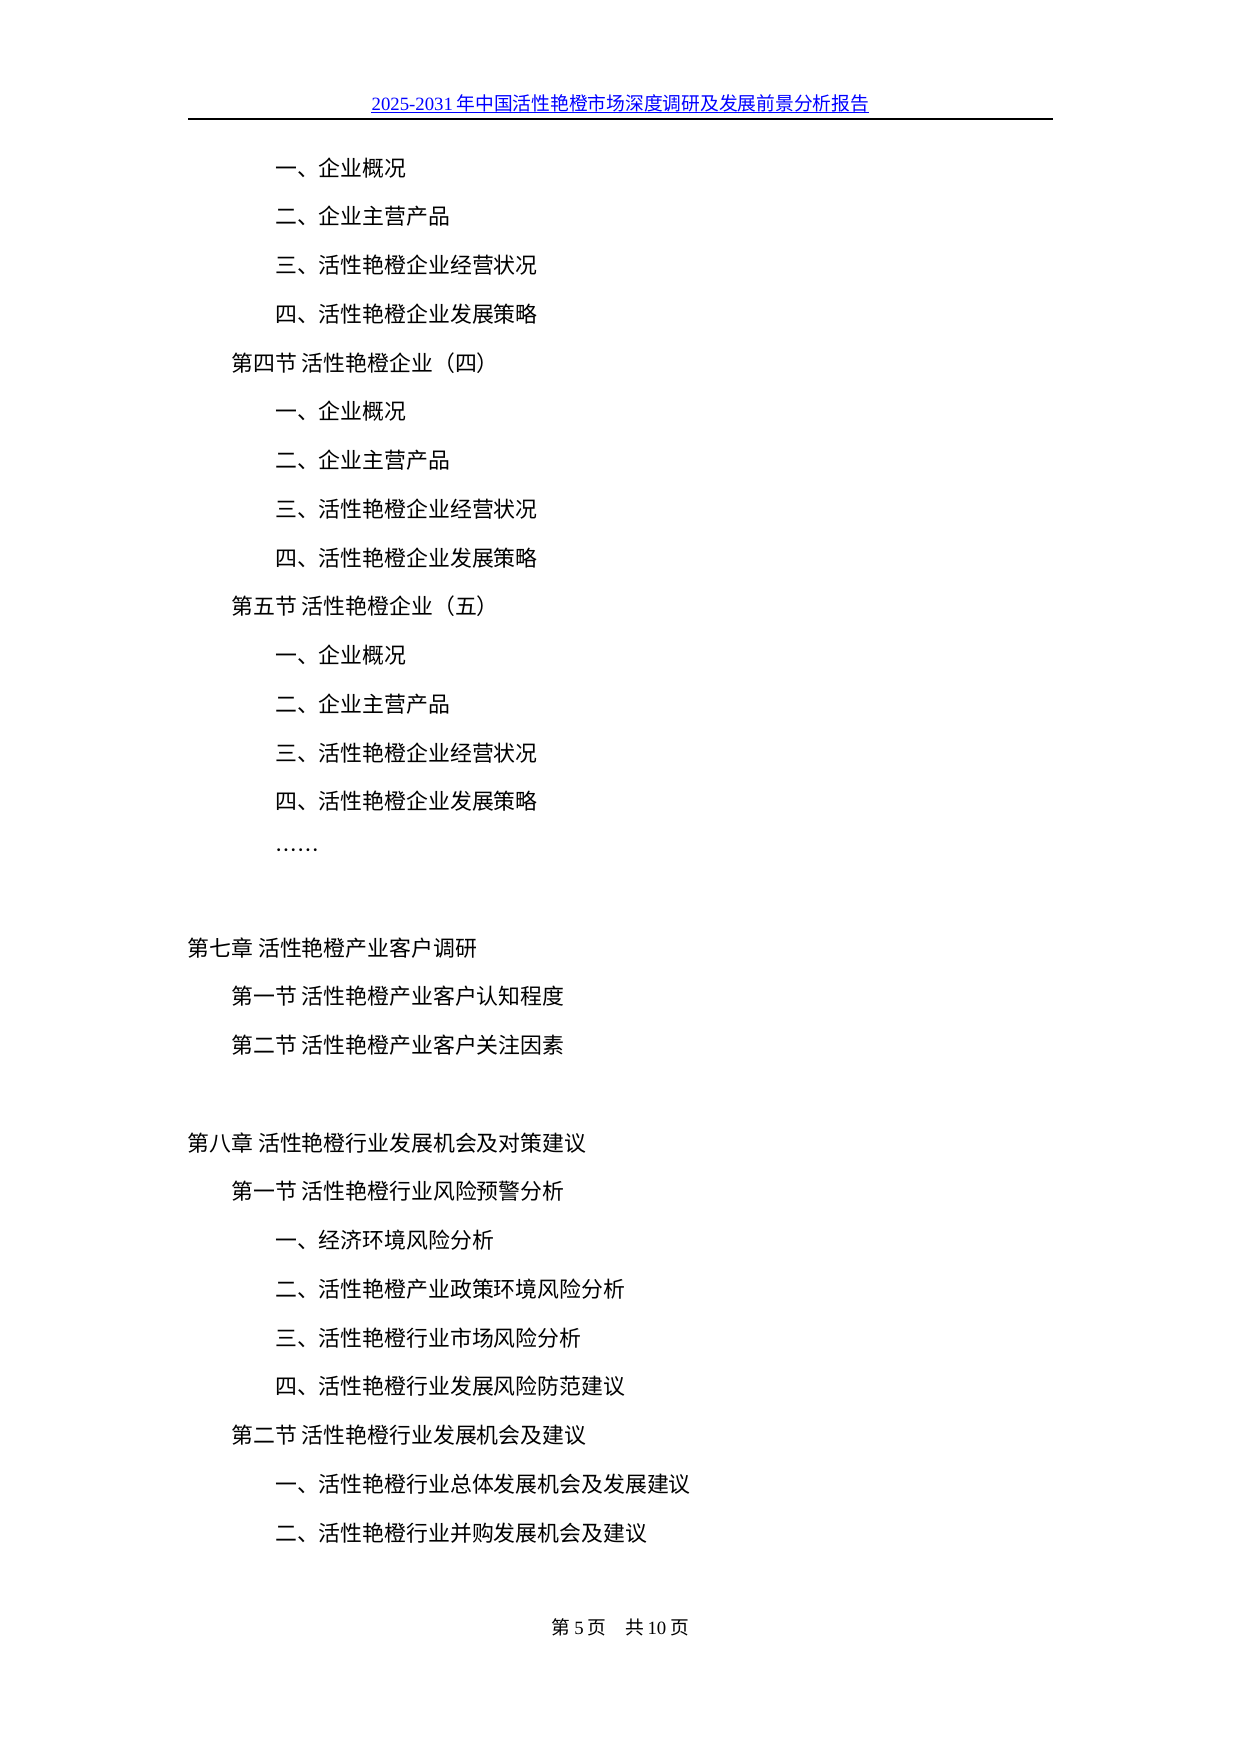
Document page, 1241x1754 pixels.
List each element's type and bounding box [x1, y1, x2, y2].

text [187, 150, 1053, 1548]
